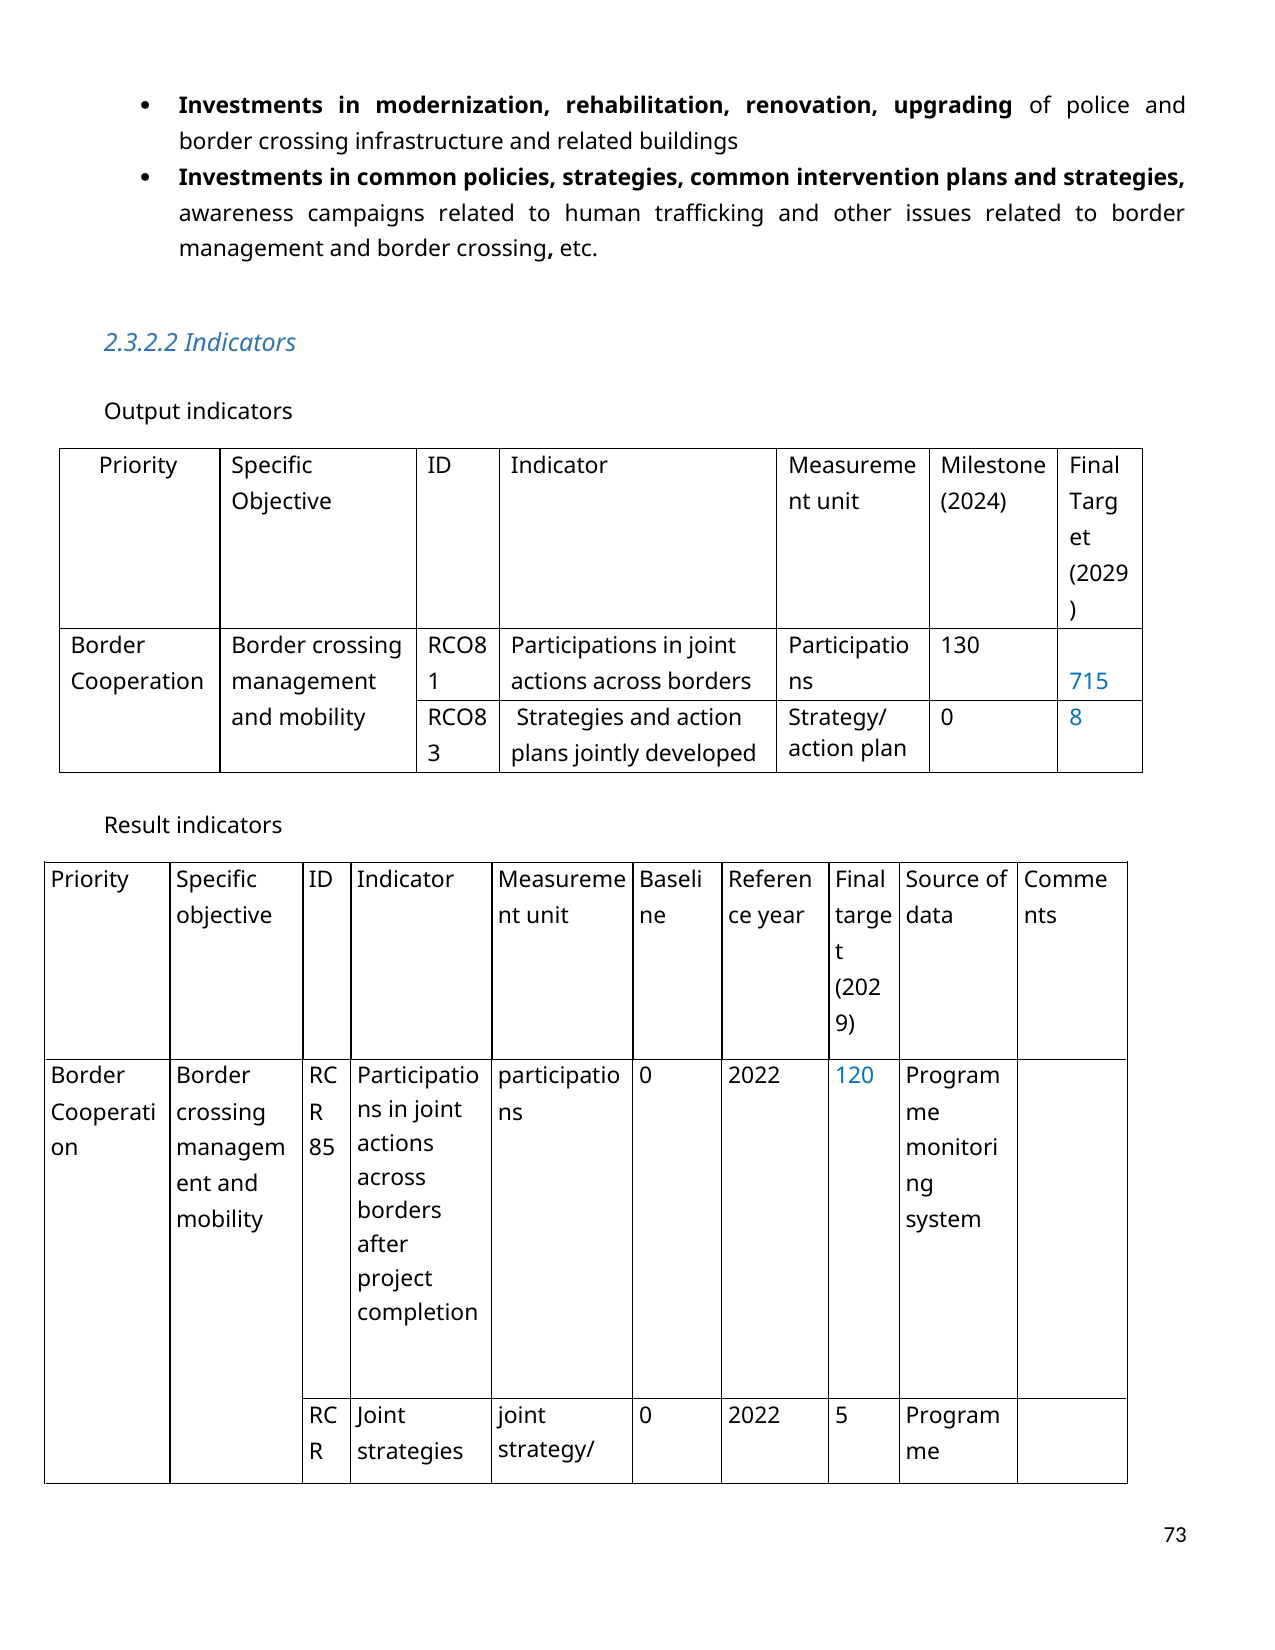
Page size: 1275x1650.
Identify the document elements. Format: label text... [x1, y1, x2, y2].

table_cell 120 [829, 1060, 899, 1398]
table_cell Participations [777, 629, 929, 700]
table_cell RCO83 [417, 701, 499, 772]
table_cell 2022 [722, 1399, 828, 1483]
table_cell RCR 85 [303, 1060, 350, 1398]
table_cell Participations in joint actions across borders after project completion [351, 1060, 491, 1398]
table_cell 2022 [722, 1060, 828, 1398]
table_cell participations [492, 1060, 632, 1398]
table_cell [492, 1399, 632, 1483]
table_cell Border crossing management and mobility [221, 629, 416, 772]
table_header Priority [45, 863, 169, 1058]
table_cell 8 [1058, 701, 1142, 772]
table_cell Border Cooperation [60, 629, 219, 772]
table_header Source of data [900, 863, 1017, 1058]
table_header Measurement unit [493, 863, 632, 1058]
table_cell 5 [829, 1399, 899, 1483]
text Output indicators [103, 395, 1186, 426]
table_header Final target (2029) [830, 863, 899, 1058]
table_header Milestone (2024) [930, 449, 1057, 628]
table_header Comments [1018, 863, 1127, 1058]
table_cell Strategies and action plans jointly developed [500, 701, 776, 772]
text Result indicators [103, 809, 1186, 840]
table_header ID [417, 449, 499, 628]
table_header Indicator [500, 449, 776, 628]
table_header Indicator [352, 863, 491, 1058]
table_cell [351, 1399, 491, 1483]
table_cell 0 [633, 1060, 721, 1398]
table_cell Border crossing management and mobility [171, 1060, 302, 1483]
table_cell 130 [930, 629, 1057, 700]
table_cell 715 [1058, 629, 1142, 700]
table_cell [1018, 1059, 1127, 1398]
table_header Final Target (2029) [1058, 449, 1142, 628]
table_header Priority [60, 449, 219, 628]
list Investments in modernization, rehabilitation, renovation, upgrading of police and border crossing infrastructure and related buildings [141, 89, 1186, 156]
table_cell 0 [930, 701, 1057, 772]
table_header ID [304, 863, 350, 1058]
table_cell RCO81 [417, 629, 499, 700]
table_header Baseline [634, 863, 721, 1058]
table_cell Strategy/ action plan [777, 701, 929, 772]
table_cell Participations in joint actions across borders [500, 629, 776, 700]
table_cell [900, 1399, 1017, 1483]
table_cell Programme monitoring system [900, 1060, 1017, 1398]
table_header Specific Objective [221, 449, 416, 628]
table_cell RCR 79 [303, 1399, 350, 1483]
table_header Specific objective [171, 863, 302, 1058]
table_header Reference year [723, 863, 828, 1058]
table_cell [1018, 1398, 1127, 1483]
subtitle 2.3.2.2 Indicators [103, 325, 1186, 359]
list Investments in common policies, strategies, common intervention plans and strategies, awareness campaigns related to human trafficking and other issues related to border management and border crossing, etc. [141, 161, 1186, 264]
table_cell Border Cooperation [45, 1060, 169, 1483]
table_header Measurement unit [777, 449, 929, 628]
table_cell 0 [633, 1399, 721, 1483]
